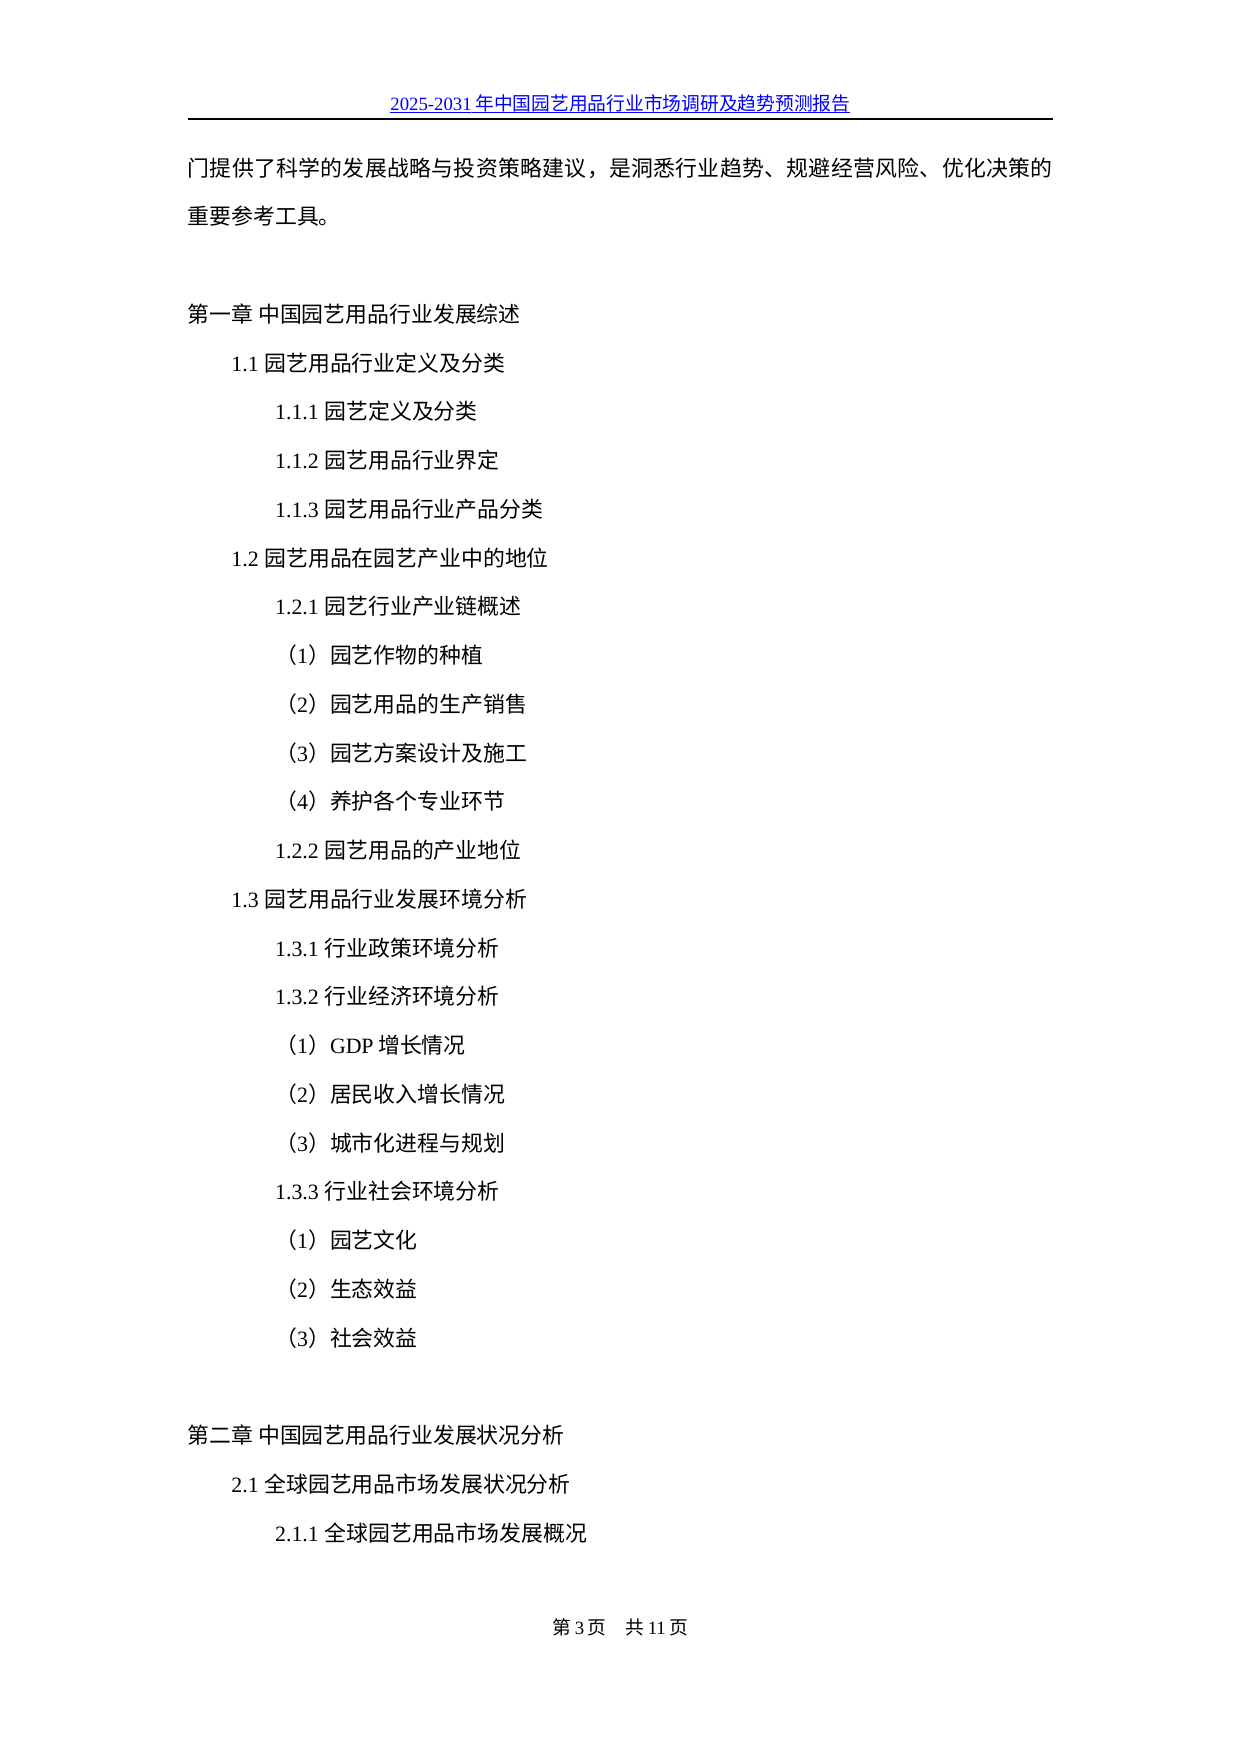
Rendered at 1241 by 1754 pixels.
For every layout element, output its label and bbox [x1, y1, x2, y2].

text [187, 150, 1053, 1548]
